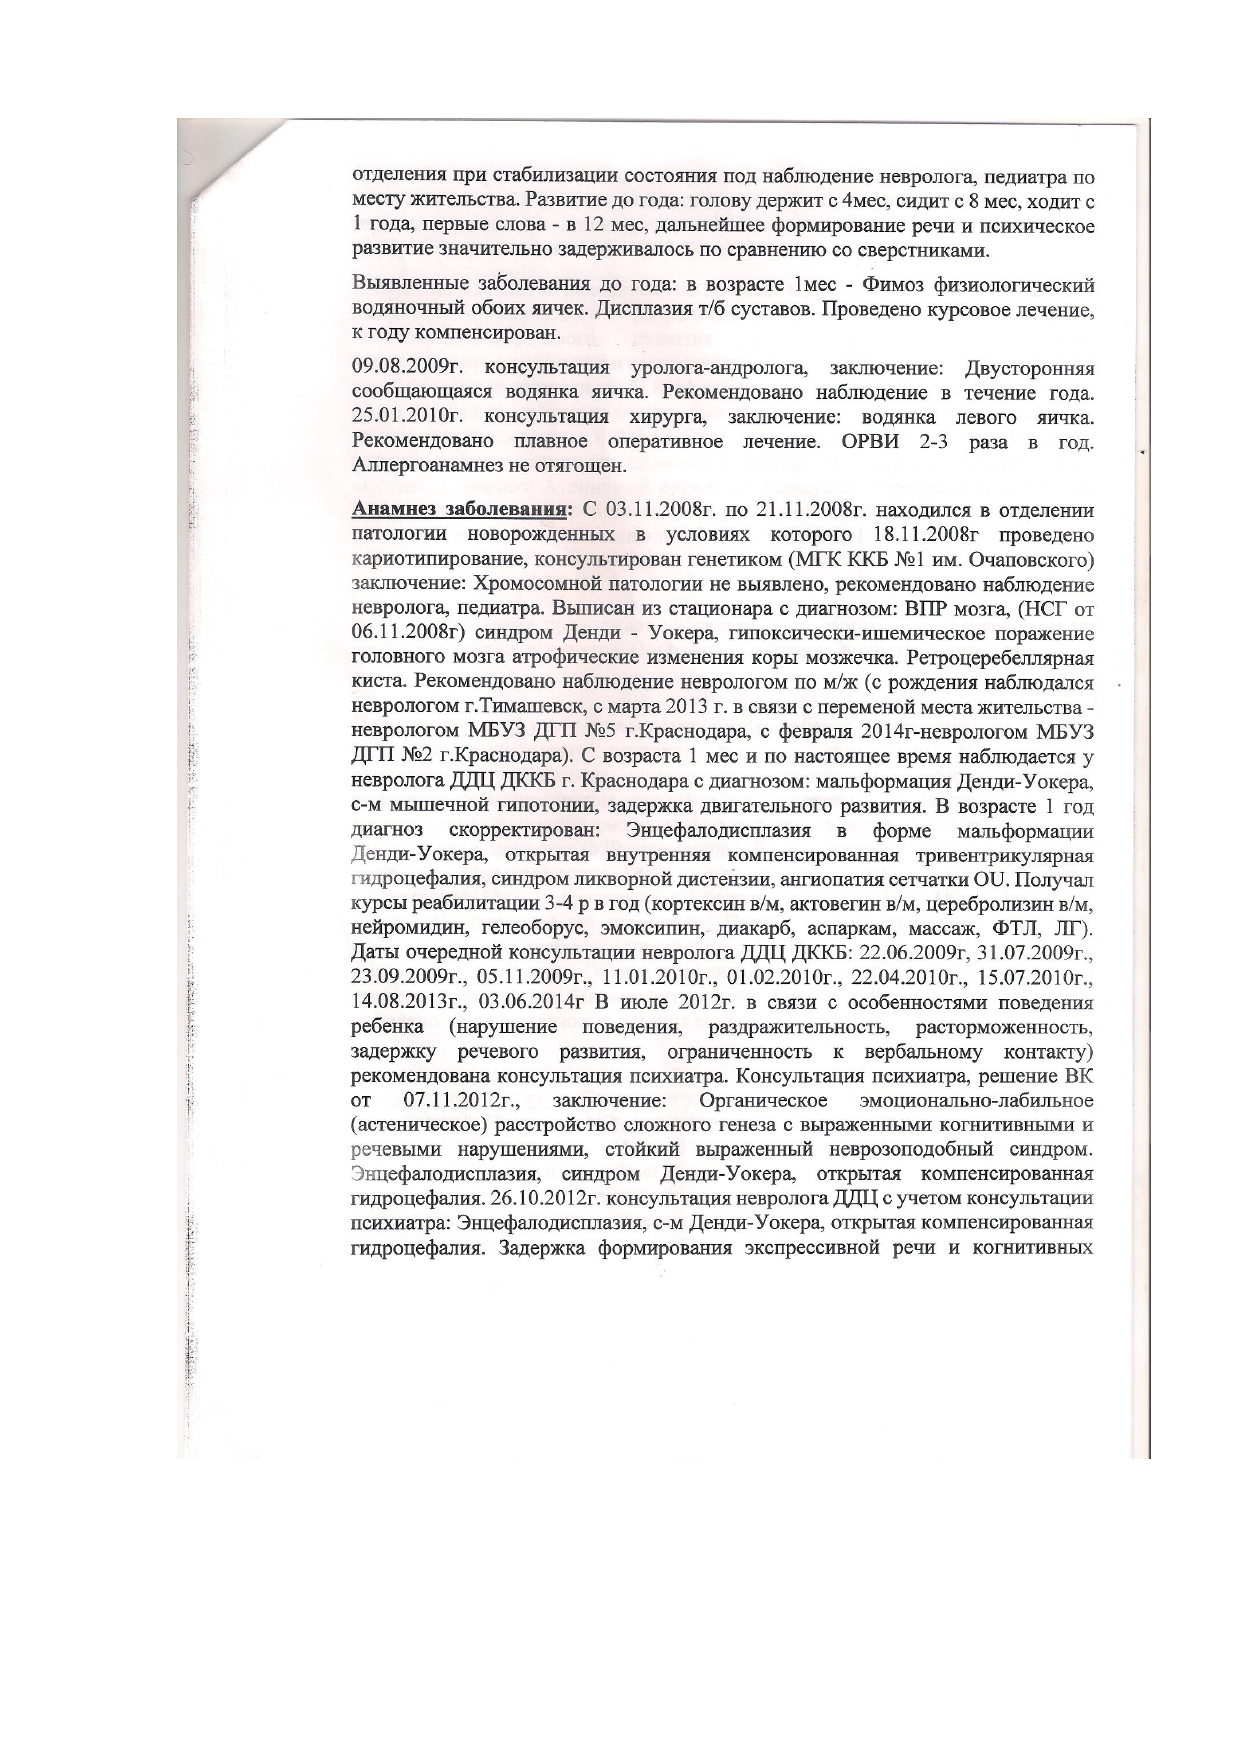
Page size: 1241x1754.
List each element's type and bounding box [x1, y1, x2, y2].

picture [177, 118, 1151, 1459]
